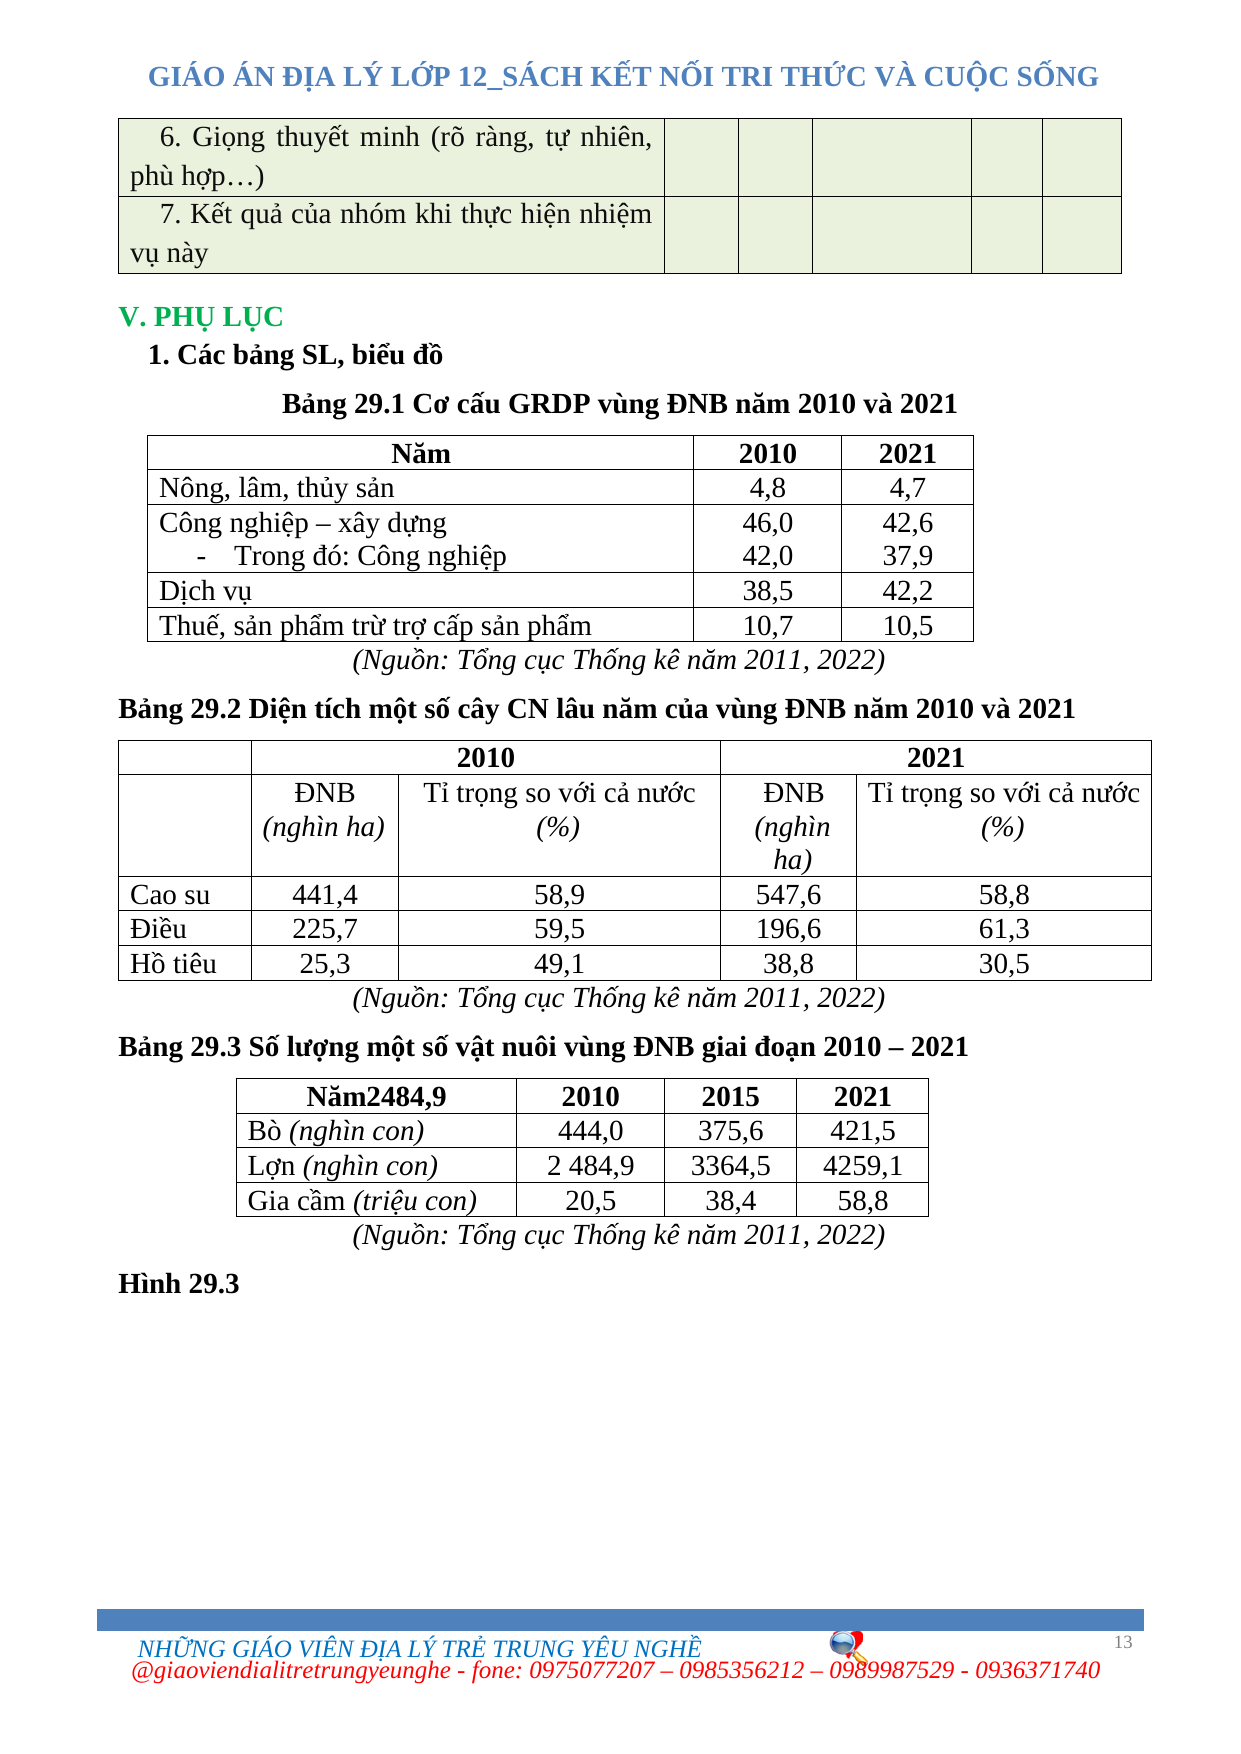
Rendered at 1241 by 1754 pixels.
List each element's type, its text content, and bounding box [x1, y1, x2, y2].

text (Nguồn: Tổng cục Thống kê năm 2011, 2022) [118, 642, 1122, 676]
table_cell ĐNB (nghìn ha) [252, 775, 398, 876]
table_cell 547,6 [721, 877, 856, 910]
table_cell [119, 775, 251, 876]
table_cell 4,7 [842, 470, 973, 504]
subtitle V. PHỤ LỤC [118, 299, 1122, 332]
table_cell 30,5 [857, 946, 1151, 979]
table_header Năm2484,9 [237, 1079, 516, 1112]
table_cell 375,6 [665, 1114, 796, 1147]
table_cell 59,5 [399, 911, 720, 945]
table_cell Tỉ trọng so với cả nước (%) [399, 775, 720, 876]
table_cell Lợn (nghìn con) [237, 1148, 516, 1182]
table_cell Tỉ trọng so với cả nước (%) [857, 775, 1151, 876]
table_cell Công nghiệp – xây dựng Trong đó: Công nghiệp [148, 505, 693, 572]
table_cell 38,8 [721, 946, 856, 979]
table_cell Điều [119, 911, 251, 945]
table_cell 6. Giọng thuyết minh (rõ ràng, tự nhiên, phù hợp…) [119, 119, 664, 196]
table_cell Cao su [119, 877, 251, 910]
table_cell Nông, lâm, thủy sản [148, 470, 693, 504]
table_header 2010 [517, 1079, 664, 1112]
table_cell [739, 197, 812, 273]
table_cell 4,8 [694, 470, 841, 504]
table_cell [665, 197, 738, 273]
table_header 2010 [694, 436, 841, 469]
table_cell 46,0 42,0 [694, 505, 841, 572]
table_header [119, 741, 251, 774]
table_cell [813, 197, 971, 273]
table_cell 58,9 [399, 877, 720, 910]
text Bảng 29.3 Số lượng một số vật nuôi vùng ĐNB giai đoạn 2010 – 2021 [118, 1029, 1122, 1063]
table_cell 2 484,9 [517, 1148, 664, 1182]
table_cell Dịch vụ [148, 573, 693, 607]
text (Nguồn: Tổng cục Thống kê năm 2011, 2022) [118, 981, 1122, 1014]
table_header 2021 [721, 741, 1151, 774]
table_cell 38,5 [694, 573, 841, 607]
table_cell [1043, 119, 1121, 196]
table_header 2021 [797, 1079, 928, 1112]
text Bảng 29.2 Diện tích một số cây CN lâu năm của vùng ĐNB năm 2010 và 2021 [118, 691, 1122, 724]
table_header Năm [148, 436, 693, 469]
table_header 2021 [842, 436, 973, 469]
table_cell 38,4 [665, 1183, 796, 1216]
table_cell 225,7 [252, 911, 398, 945]
table_cell Bò (nghìn con) [237, 1114, 516, 1147]
table_cell [813, 119, 971, 196]
table_cell 4259,1 [797, 1148, 928, 1182]
table_cell [972, 119, 1042, 196]
table_cell [1043, 197, 1121, 273]
table_cell 58,8 [857, 877, 1151, 910]
table_cell 10,7 [694, 608, 841, 641]
table_cell Gia cầm (triệu con) [237, 1183, 516, 1216]
text 1. Các bảng SL, biểu đồ [118, 337, 1122, 371]
table_cell [739, 119, 812, 196]
table_cell 444,0 [517, 1114, 664, 1147]
table_cell ĐNB (nghìn ha) [721, 775, 856, 876]
table_cell 7. Kết quả của nhóm khi thực hiện nhiệm vụ này [119, 197, 664, 273]
table_cell 58,8 [797, 1183, 928, 1216]
table_header 2015 [665, 1079, 796, 1112]
table_cell 25,3 [252, 946, 398, 979]
picture [829, 1631, 869, 1667]
text Bảng 29.1 Cơ cấu GRDP vùng ĐNB năm 2010 và 2021 [118, 386, 1122, 420]
table_cell [972, 197, 1042, 273]
text Hình 29.3 [118, 1266, 1122, 1299]
table_cell Hồ tiêu [119, 946, 251, 979]
text (Nguồn: Tổng cục Thống kê năm 2011, 2022) [118, 1217, 1122, 1251]
table_cell [665, 119, 738, 196]
table_cell 49,1 [399, 946, 720, 979]
table_cell 61,3 [857, 911, 1151, 945]
table_cell 10,5 [842, 608, 973, 641]
table_cell 20,5 [517, 1183, 664, 1216]
table_cell 42,2 [842, 573, 973, 607]
table_cell 42,6 37,9 [842, 505, 973, 572]
table_cell Thuế, sản phẩm trừ trợ cấp sản phẩm [148, 608, 693, 641]
table_cell 196,6 [721, 911, 856, 945]
table_cell 3364,5 [665, 1148, 796, 1182]
table_cell 441,4 [252, 877, 398, 910]
table_cell 421,5 [797, 1114, 928, 1147]
table_header 2010 [252, 741, 720, 774]
